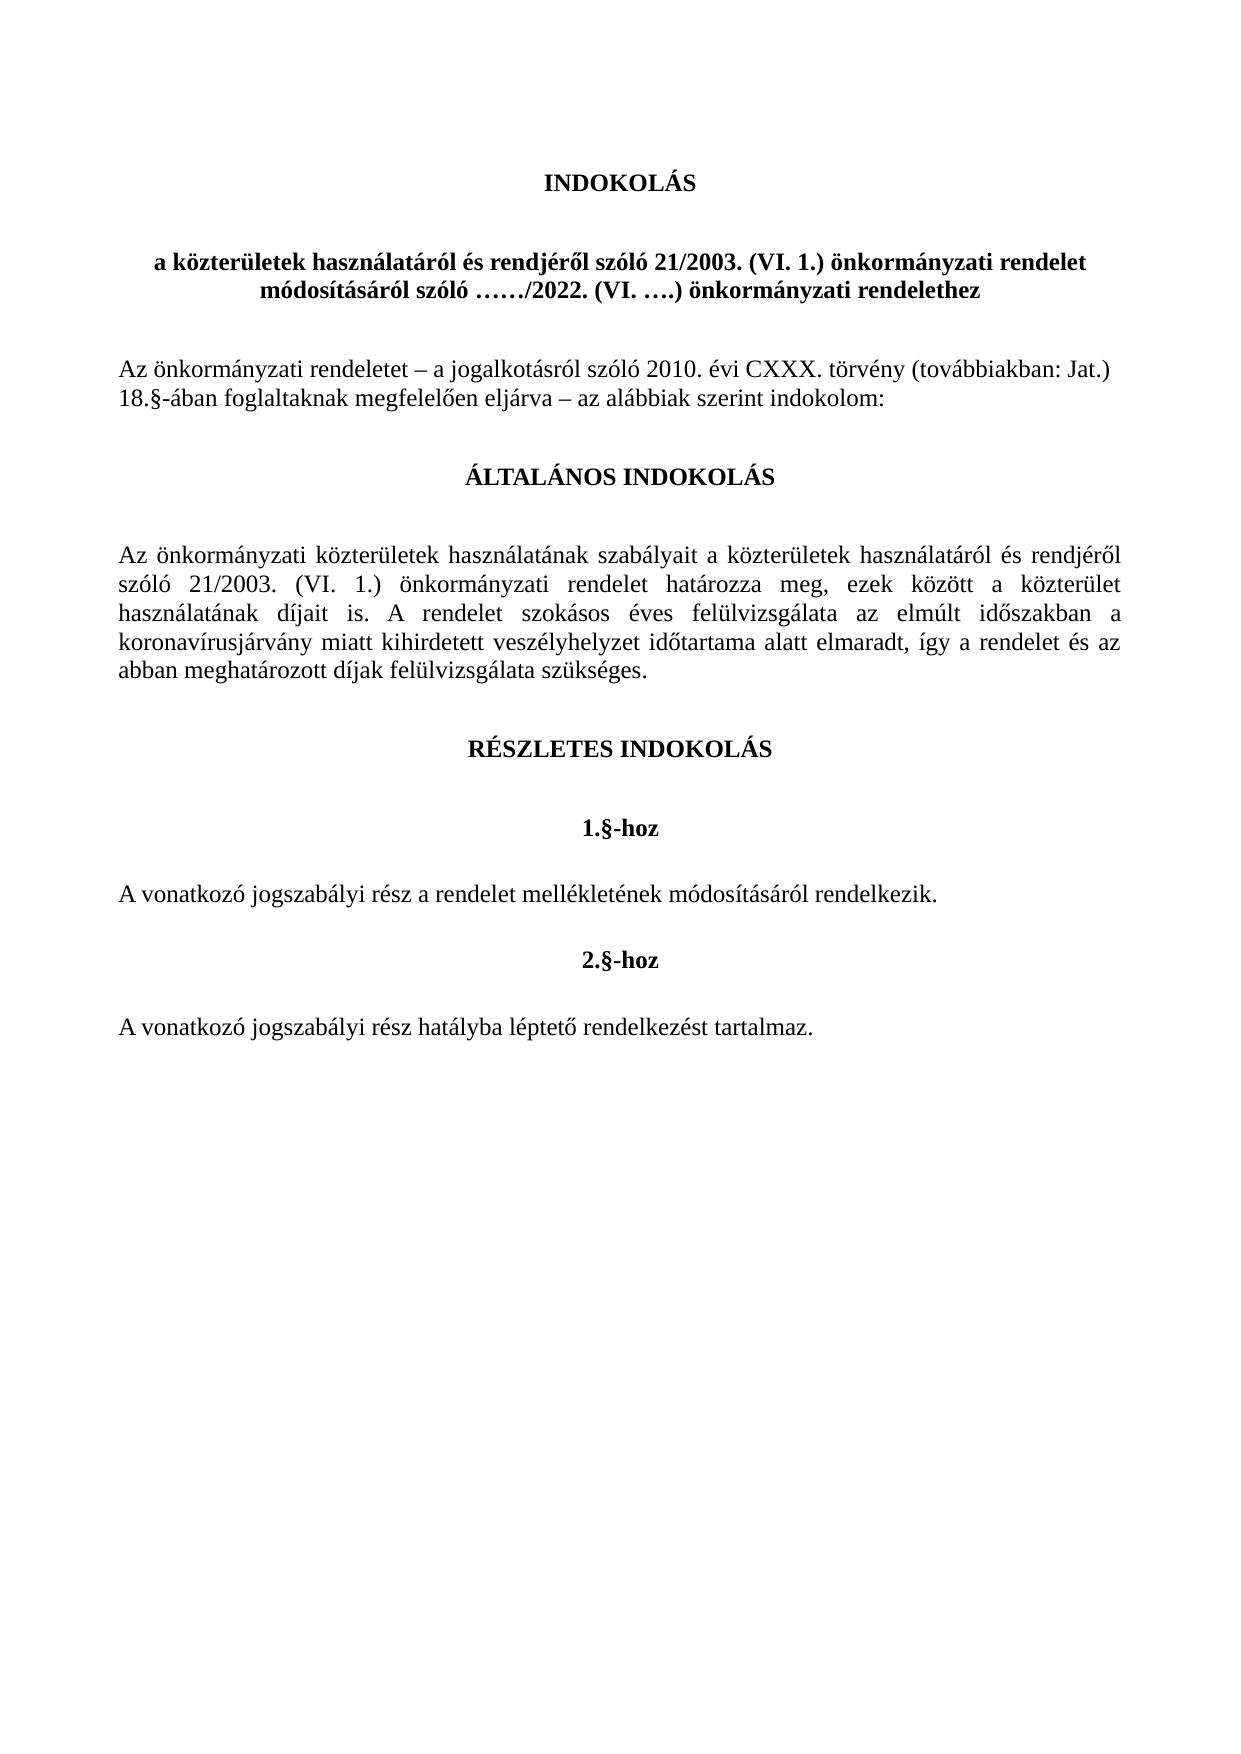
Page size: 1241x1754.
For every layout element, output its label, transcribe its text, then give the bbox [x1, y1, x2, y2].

text 2.§-hoz [118, 946, 1122, 974]
text 1.§-hoz [118, 813, 1122, 842]
text INDOKOLÁS [118, 168, 1122, 197]
text Az önkormányzati rendeletet – a jogalkotásról szóló 2010. évi CXXX. törvény (továbbiakban: Jat.) 18.§-ában foglaltaknak megfelelően eljárva – az alábbiak szerint indokolom: [118, 354, 1122, 412]
text A vonatkozó jogszabályi rész hatályba léptető rendelkezést tartalmaz. [118, 1012, 1122, 1041]
text ÁLTALÁNOS INDOKOLÁS [118, 462, 1122, 491]
text RÉSZLETES INDOKOLÁS [118, 734, 1122, 763]
text A vonatkozó jogszabályi rész a rendelet mellékletének módosításáról rendelkezik. [118, 879, 1122, 908]
text a közterületek használatáról és rendjéről szóló 21/2003. (VI. 1.) önkormányzati rendelet módosításáról szóló ……/2022. (VI. ….) önkormányzati rendelethez [118, 247, 1122, 304]
text Az önkormányzati közterületek használatának szabályait a közterületek használatáról és rendjéről szóló 21/2003. (VI. 1.) önkormányzati rendelet határozza meg, ezek között a közterület használatának díjait is. A rendelet szokásos éves felülvizsgálata az elmúlt időszakban a koronavírusjárvány miatt kihirdetett veszélyhelyzet időtartama alatt elmaradt, így a rendelet és az abban meghatározott díjak felülvizsgálata szükséges. [118, 541, 1122, 684]
